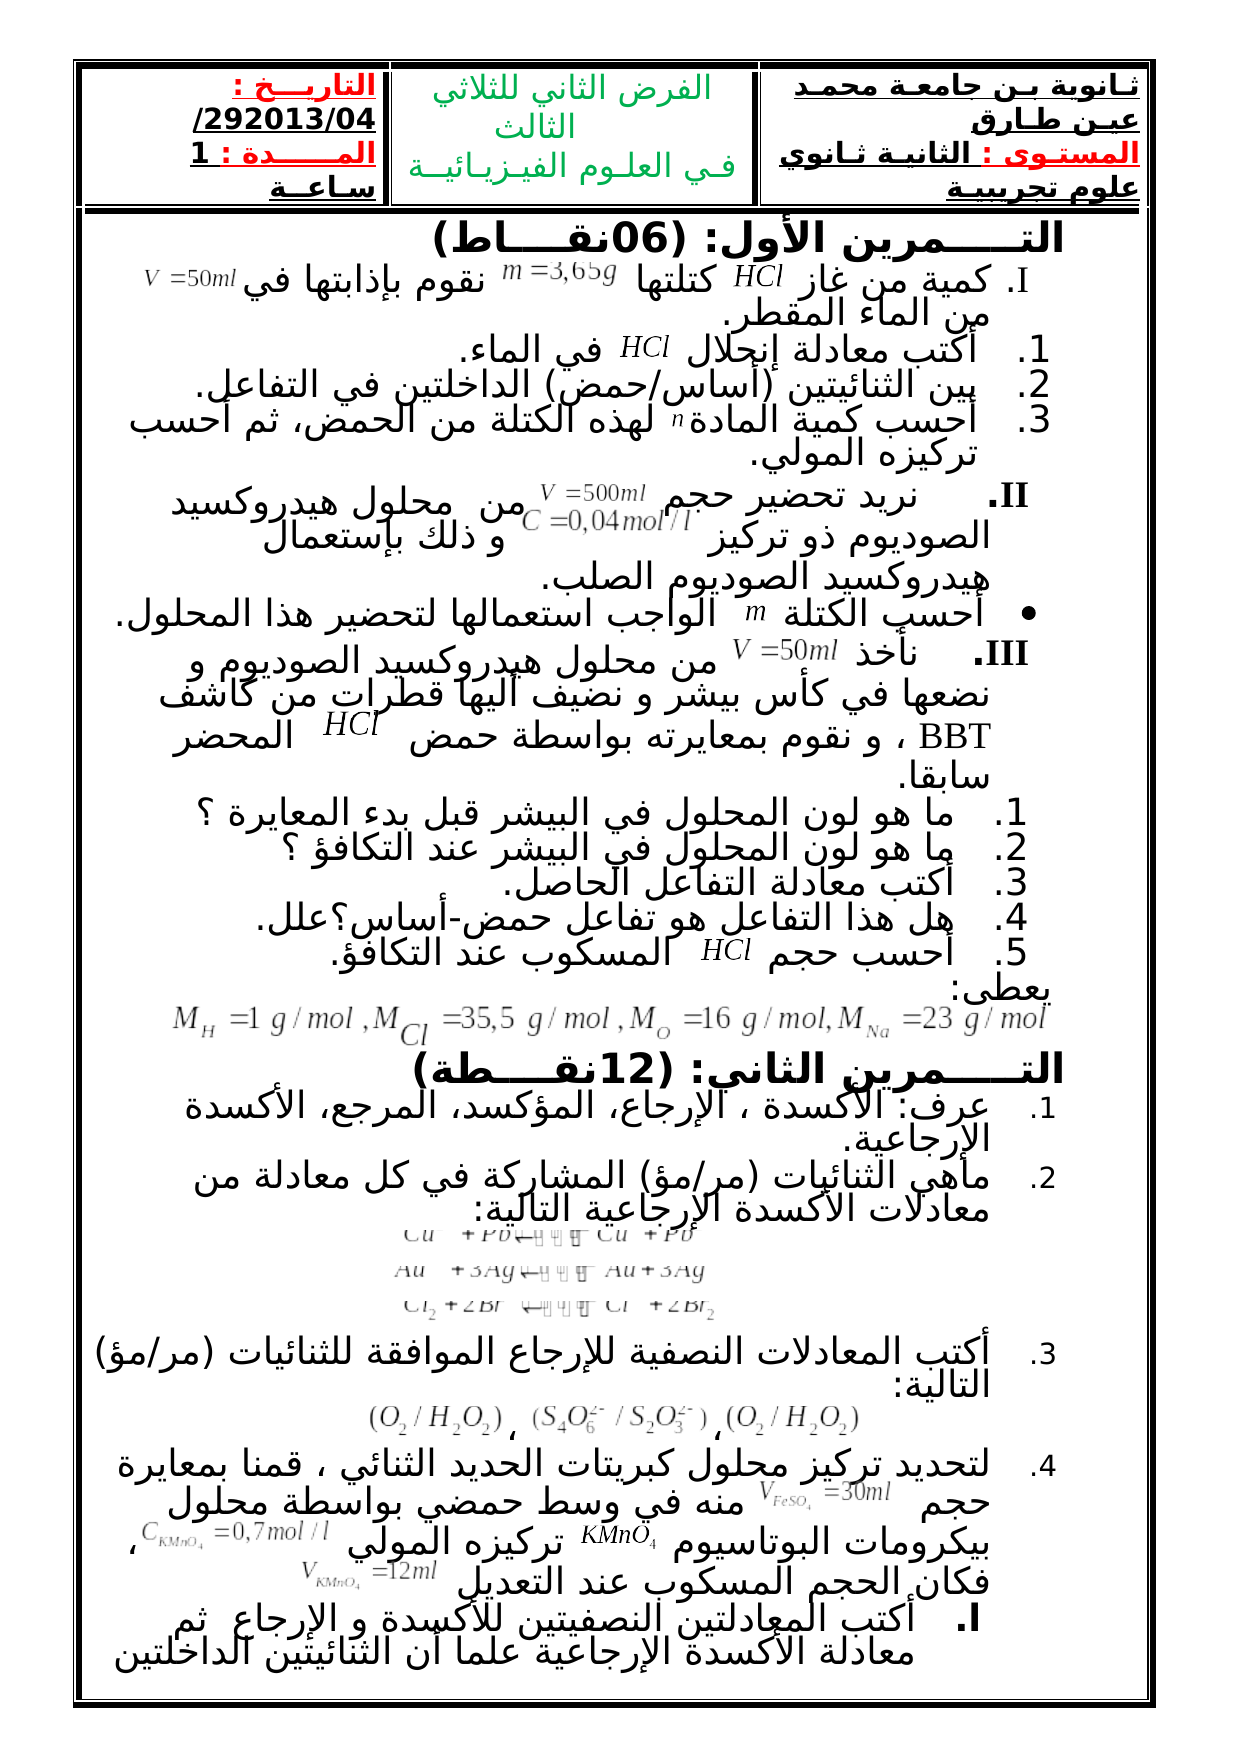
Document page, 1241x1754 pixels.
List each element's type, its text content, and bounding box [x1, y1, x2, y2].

table_header الفرض الثاني للثلاثي الثالث فـي العلـوم الفيـزيـائيــة [388, 61, 757, 204]
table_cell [78, 204, 1150, 1698]
table_header ثـانوية بـن جامعـة محمـد عيـن طـارق المستـوى : الثانيـة ثـانوي علوم تجريبيـة [757, 61, 1150, 204]
table_header التاريـــخ : 292013/04/ المــــــدة : 1 سـاعــة [82, 69, 387, 204]
